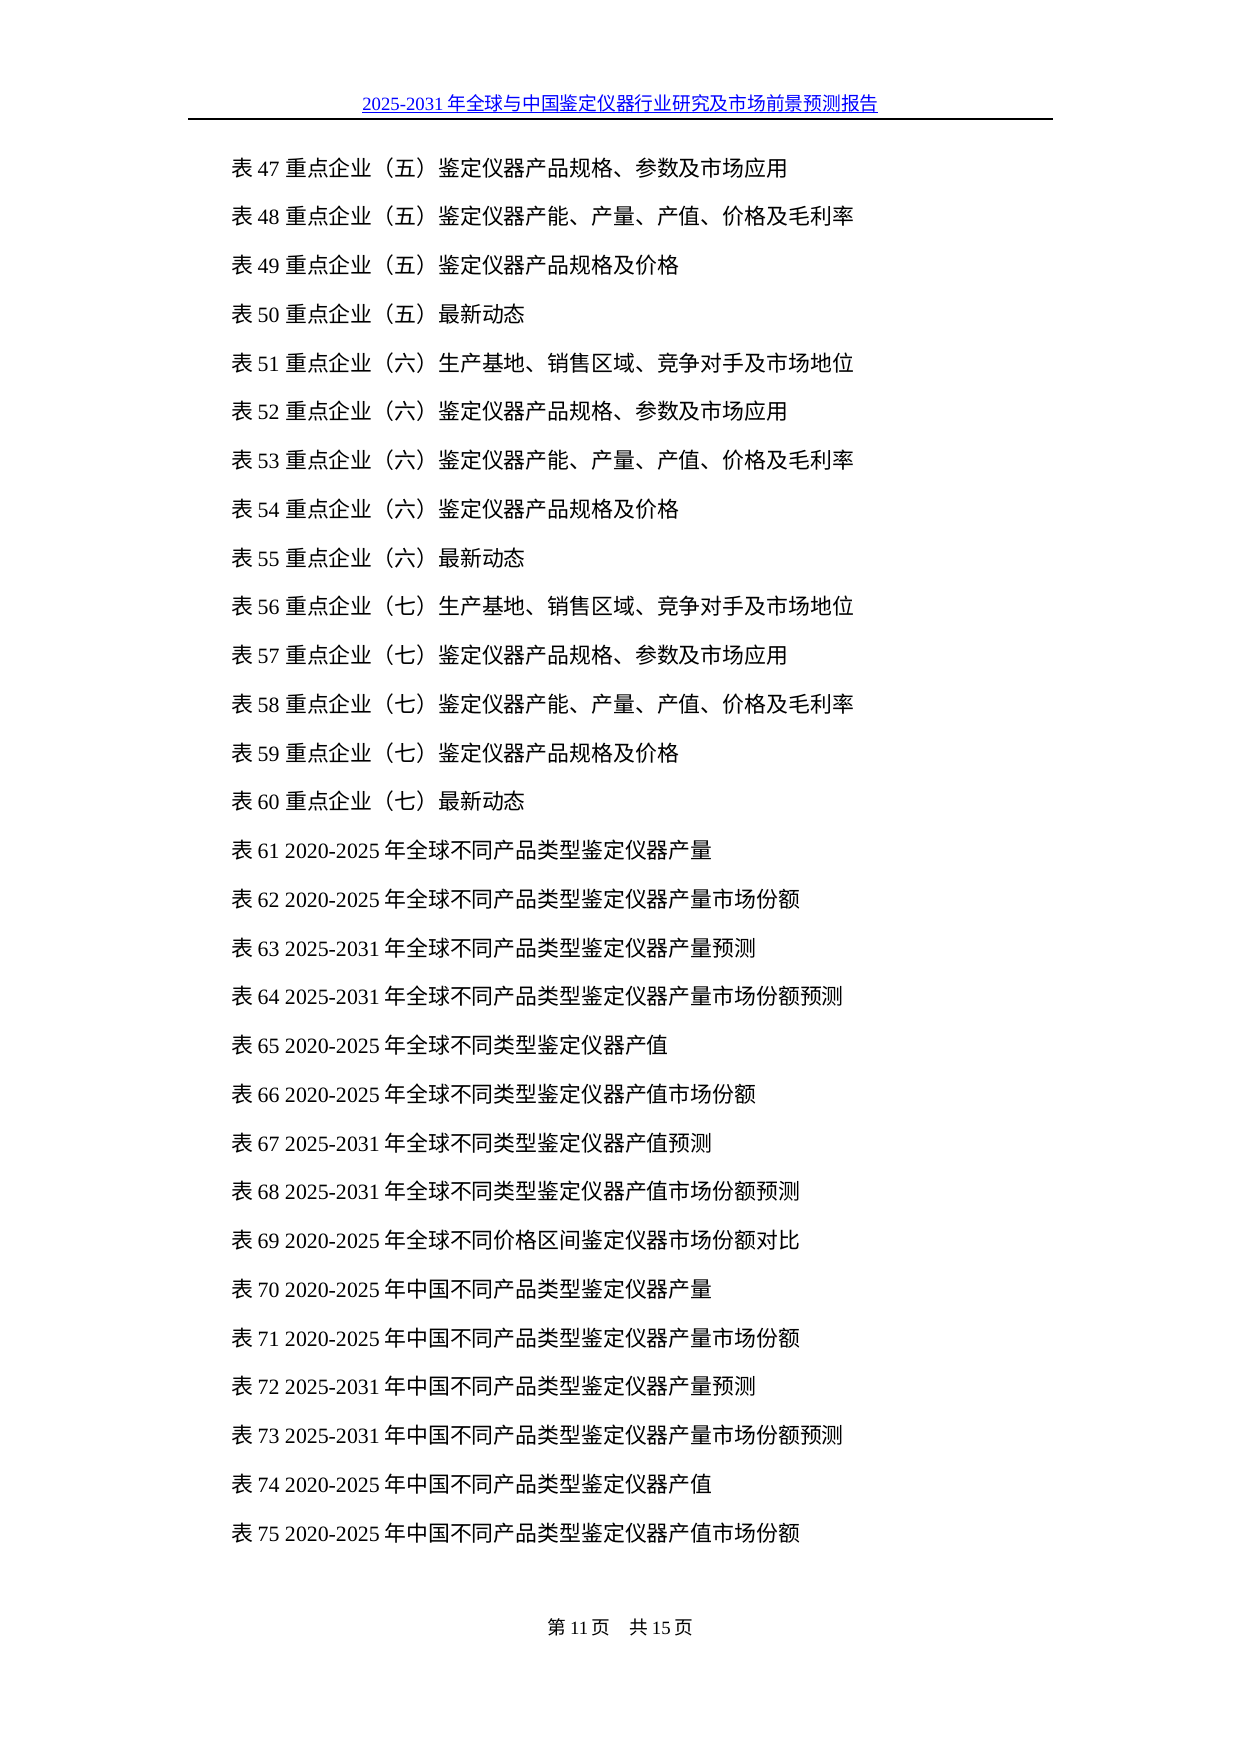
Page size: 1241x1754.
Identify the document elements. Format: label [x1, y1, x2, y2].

text [187, 150, 1053, 1548]
